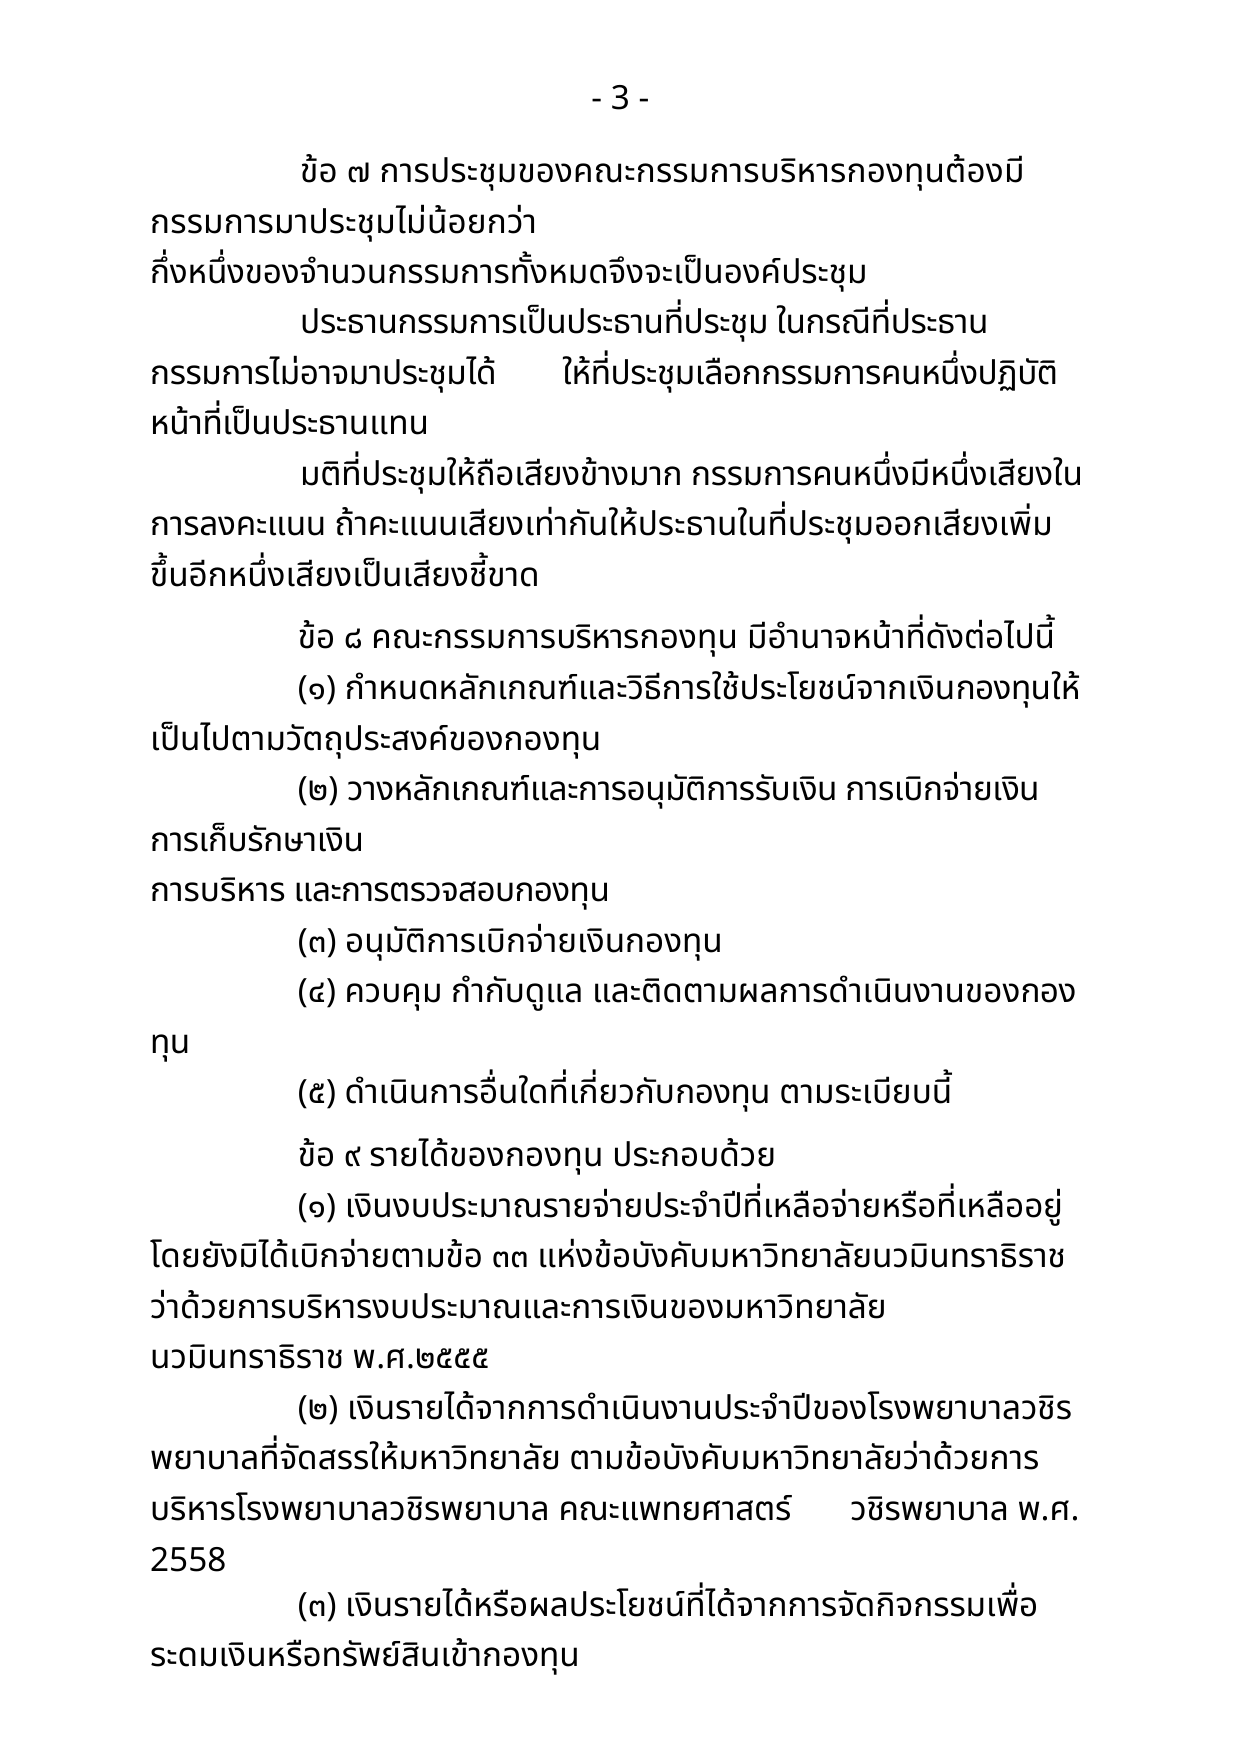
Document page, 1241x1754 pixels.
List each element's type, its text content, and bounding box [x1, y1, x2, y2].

text ข้อ ๗ การประชุมของคณะกรรมการบริหารกองทุนต้องมีกรรมการมาประชุมไม่น้อยกว่า กึ่งหนึ่งของจำนวนกรรมการทั้งหมดจึงจะเป็นองค์ประชุม [150, 147, 1090, 298]
text (๓) อนุมัติการเบิกจ่ายเงินกองทุน [150, 916, 1090, 967]
text (๒) วางหลักเกณฑ์และการอนุมัติการรับเงิน การเบิกจ่ายเงิน การเก็บรักษาเงิน การบริหาร และการตรวจสอบกองทุน [150, 765, 1090, 916]
text (๓) เงินรายได้หรือผลประโยชน์ที่ได้จากการจัดกิจกรรมเพื่อระดมเงินหรือทรัพย์สินเข้ากองทุน [150, 1581, 1090, 1682]
text ประธานกรรมการเป็นประธานที่ประชุม ในกรณีที่ประธานกรรมการไม่อาจมาประชุมได้ ให้ที่ประชุมเลือกกรรมการคนหนึ่งปฏิบัติหน้าที่เป็นประธานแทน [150, 298, 1090, 450]
text ข้อ ๙ รายได้ของกองทุน ประกอบด้วย [150, 1131, 1090, 1182]
text (๑) กำหนดหลักเกณฑ์และวิธีการใช้ประโยชน์จากเงินกองทุนให้เป็นไปตามวัตถุประสงค์ของกองทุน [150, 664, 1090, 765]
text มติที่ประชุมให้ถือเสียงข้างมาก กรรมการคนหนึ่งมีหนึ่งเสียงในการลงคะแนน ถ้าคะแนนเสียงเท่ากันให้ประธานในที่ประชุมออกเสียงเพิ่มขึ้นอีกหนึ่งเสียงเป็นเสียงชี้ขาด [150, 450, 1090, 601]
text ข้อ ๘ คณะกรรมการบริหารกองทุน มีอำนาจหน้าที่ดังต่อไปนี้ [150, 613, 1090, 664]
text (๔) ควบคุม กำกับดูแล และติดตามผลการดำเนินงานของกองทุน [150, 967, 1090, 1068]
text (๑) เงินงบประมาณรายจ่ายประจำปีที่เหลือจ่ายหรือที่เหลืออยู่โดยยังมิได้เบิกจ่ายตามข้อ ๓๓ แห่งข้อบังคับมหาวิทยาลัยนวมินทราธิราช ว่าด้วยการบริหารงบประมาณและการเงินของมหาวิทยาลัย นวมินทราธิราช พ.ศ.๒๕๕๕ [150, 1182, 1090, 1384]
text (๒) เงินรายได้จากการดำเนินงานประจำปีของโรงพยาบาลวชิรพยาบาลที่จัดสรรให้มหาวิทยาลัย ตามข้อบังคับมหาวิทยาลัยว่าด้วยการบริหารโรงพยาบาลวชิรพยาบาล คณะแพทยศาสตร์ วชิรพยาบาล พ.ศ. 2558 [150, 1384, 1090, 1581]
text (๕) ดำเนินการอื่นใดที่เกี่ยวกับกองทุน ตามระเบียบนี้ [150, 1068, 1090, 1119]
